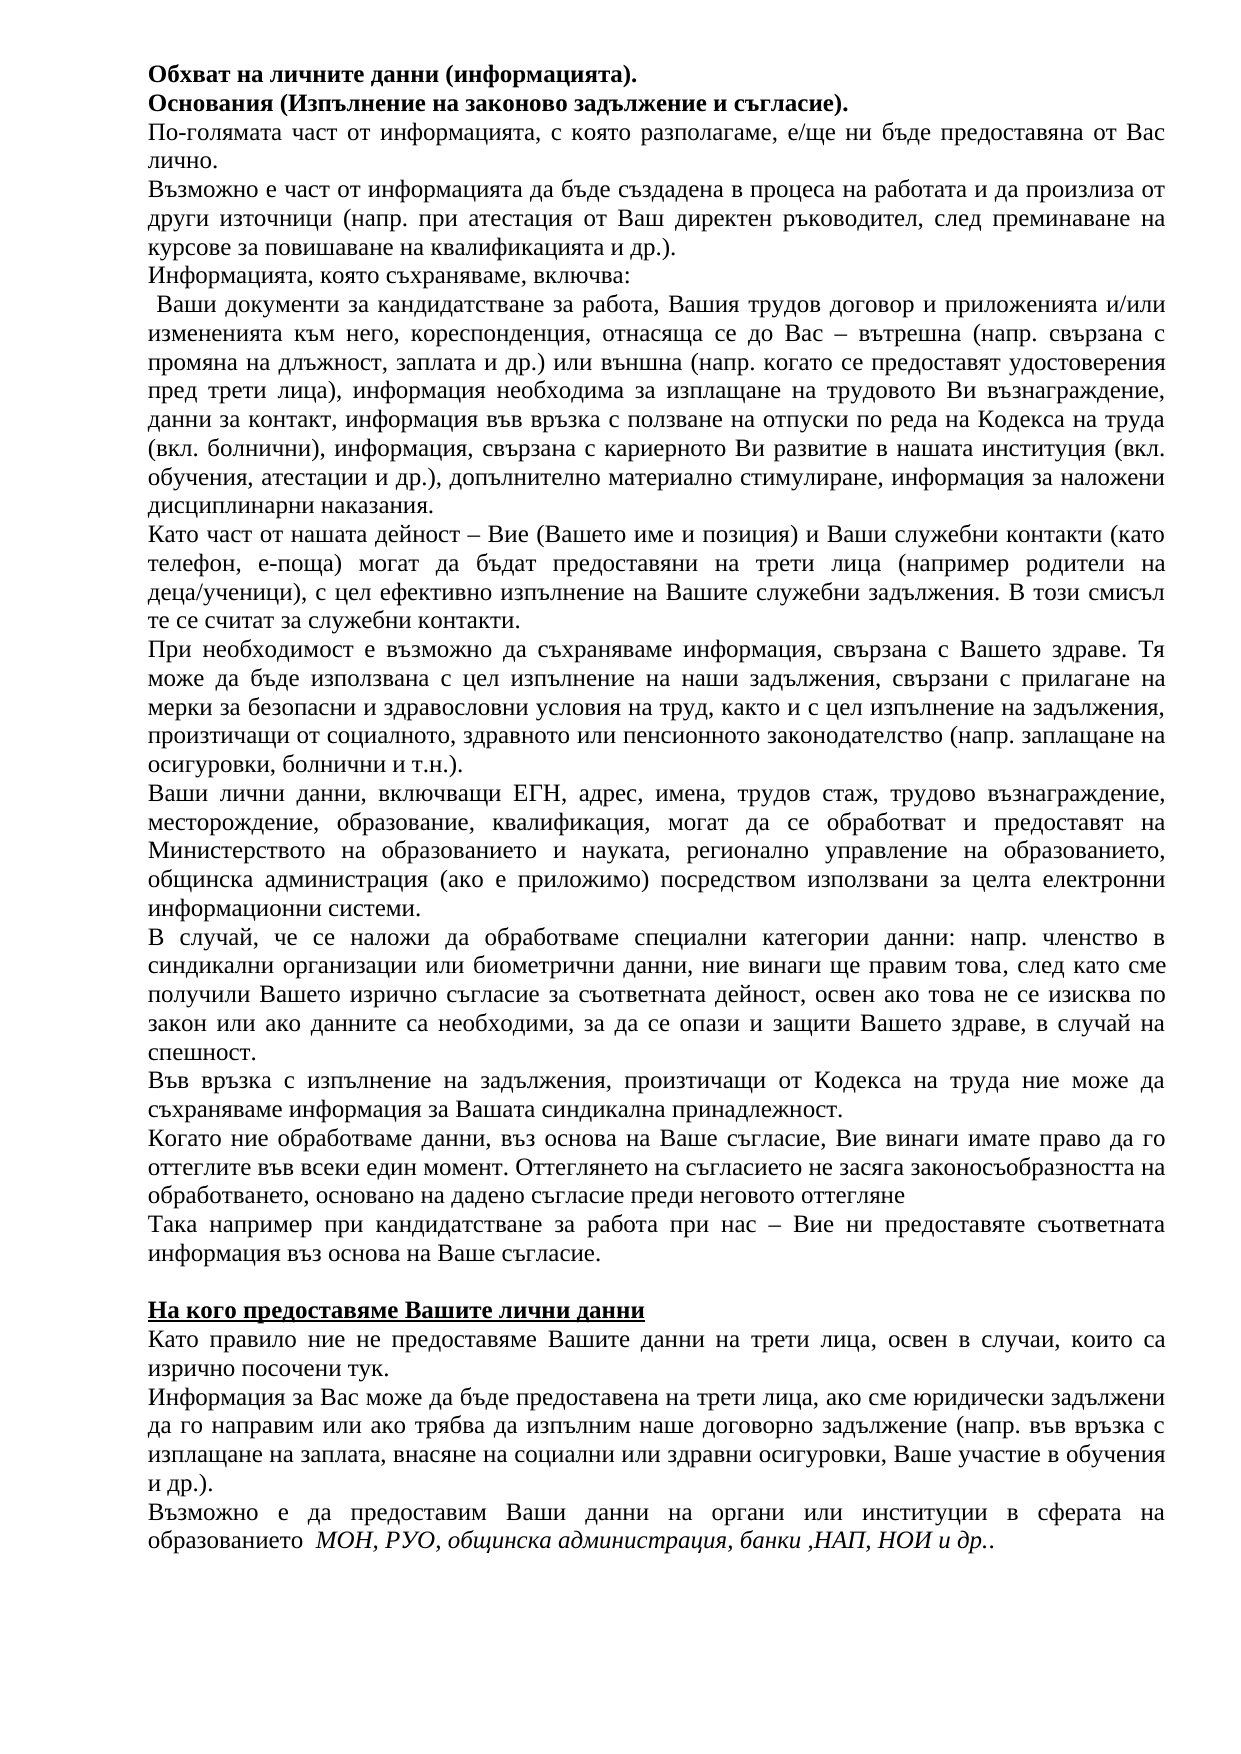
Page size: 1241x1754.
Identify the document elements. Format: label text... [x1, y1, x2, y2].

text При необходимост е възможно да съхраняваме информация, свързана с Вашето здраве. Тя може да бъде използвана с цел изпълнение на наши задължения, свързани с прилагане на мерки за безопасни и здравословни условия на труд, както и с цел изпълнение на задължения, произтичащи от социалното, здравното или пенсионното законодателство (напр. заплащане на осигуровки, болнични и т.н.). [148, 634, 1167, 778]
text Ваши документи за кандидатстване за работа, Вашия трудов договор и приложенията и/или измененията към него, кореспонденция, отнасяща се до Вас – вътрешна (напр. свързана с промяна на длъжност, заплата и др.) или външна (напр. когато се предоставят удостоверения пред трети лица), информация необходима за изплащане на трудовото Ви възнаграждение, данни за контакт, информация във връзка с ползване на отпуски по реда на Кодекса на труда (вкл. болнични), информация, свързана с кариерното Ви развитие в нашата институция (вкл. обучения, атестации и др.), допълнително материално стимулиране, информация за наложени дисциплинарни наказания. [148, 289, 1167, 519]
text В случай, че се наложи да обработваме специални категории данни: напр. членство в синдикални организации или биометрични данни, ние винаги ще правим това, след като сме получили Вашето изрично съгласие за съответната дейност, освен ако това не се изисква по закон или ако данните са необходими, за да се опази и защити Вашето здраве, в случай на спешност. [148, 922, 1167, 1065]
text Информация за Вас може да бъде предоставена на трети лица, ако сме юридически задължени да го направим или ако трябва да изпълним наше договорно задължение (напр. във връзка с изплащане на заплата, внасяне на социални или здравни осигуровки, Ваше участие в обучения и др.). [148, 1382, 1167, 1497]
text Обхват на личните данни (информацията). [148, 59, 1167, 88]
text Възможно е да предоставим Ваши данни на органи или институции в сферата на образованието МОН, РУО, общинска администрация, банки ,НАП, НОИ и др.. [148, 1497, 1167, 1554]
text Основания (Изпълнение на законово задължение и съгласие). [148, 88, 1167, 117]
text Като правило ние не предоставяме Вашите данни на трети лица, освен в случаи, които са изрично посочени тук. [148, 1324, 1167, 1382]
text Така например при кандидатстване за работа при нас – Вие ни предоставяте съответната информация въз основа на Ваше съгласие. [148, 1209, 1167, 1267]
text Във връзка с изпълнение на задължения, произтичащи от Кодекса на труда ние може да съхраняваме информация за Вашата синдикална принадлежност. [148, 1065, 1167, 1123]
text Ваши лични данни, включващи ЕГН, адрес, имена, трудов стаж, трудово възнаграждение, месторождение, образование, квалификация, могат да се обработват и предоставят на Министерството на образованието и науката, регионално управление на образованието, общинска администрация (ако е приложимо) посредством използвани за целта електронни информационни системи. [148, 778, 1167, 922]
text Възможно е част от информацията да бъде създадена в процеса на работата и да произлиза от други източници (напр. при атестация от Ваш директен ръководител, след преминаване на курсове за повишаване на квалификацията и др.). [148, 174, 1167, 260]
text Като част от нашата дейност – Вие (Вашето име и позиция) и Ваши служебни контакти (като телефон, е-поща) могат да бъдат предоставяни на трети лица (например родители на деца/ученици), с цел ефективно изпълнение на Вашите служебни задължения. В този смисъл те се считат за служебни контакти. [148, 519, 1167, 634]
text На кого предоставяме Вашите лични данни [148, 1295, 1167, 1324]
text По-голямата част от информацията, с която разполагаме, е/ще ни бъде предоставяна от Вас лично. [148, 117, 1167, 174]
text Когато ние обработваме данни, въз основа на Ваше съгласие, Вие винаги имате право да го оттеглите във всеки един момент. Оттеглянето на съгласието не засяга законосъобразността на обработването, основано на дадено съгласие преди неговото оттегляне [148, 1123, 1167, 1209]
text Информацията, която съхраняваме, включва: [148, 260, 1167, 289]
